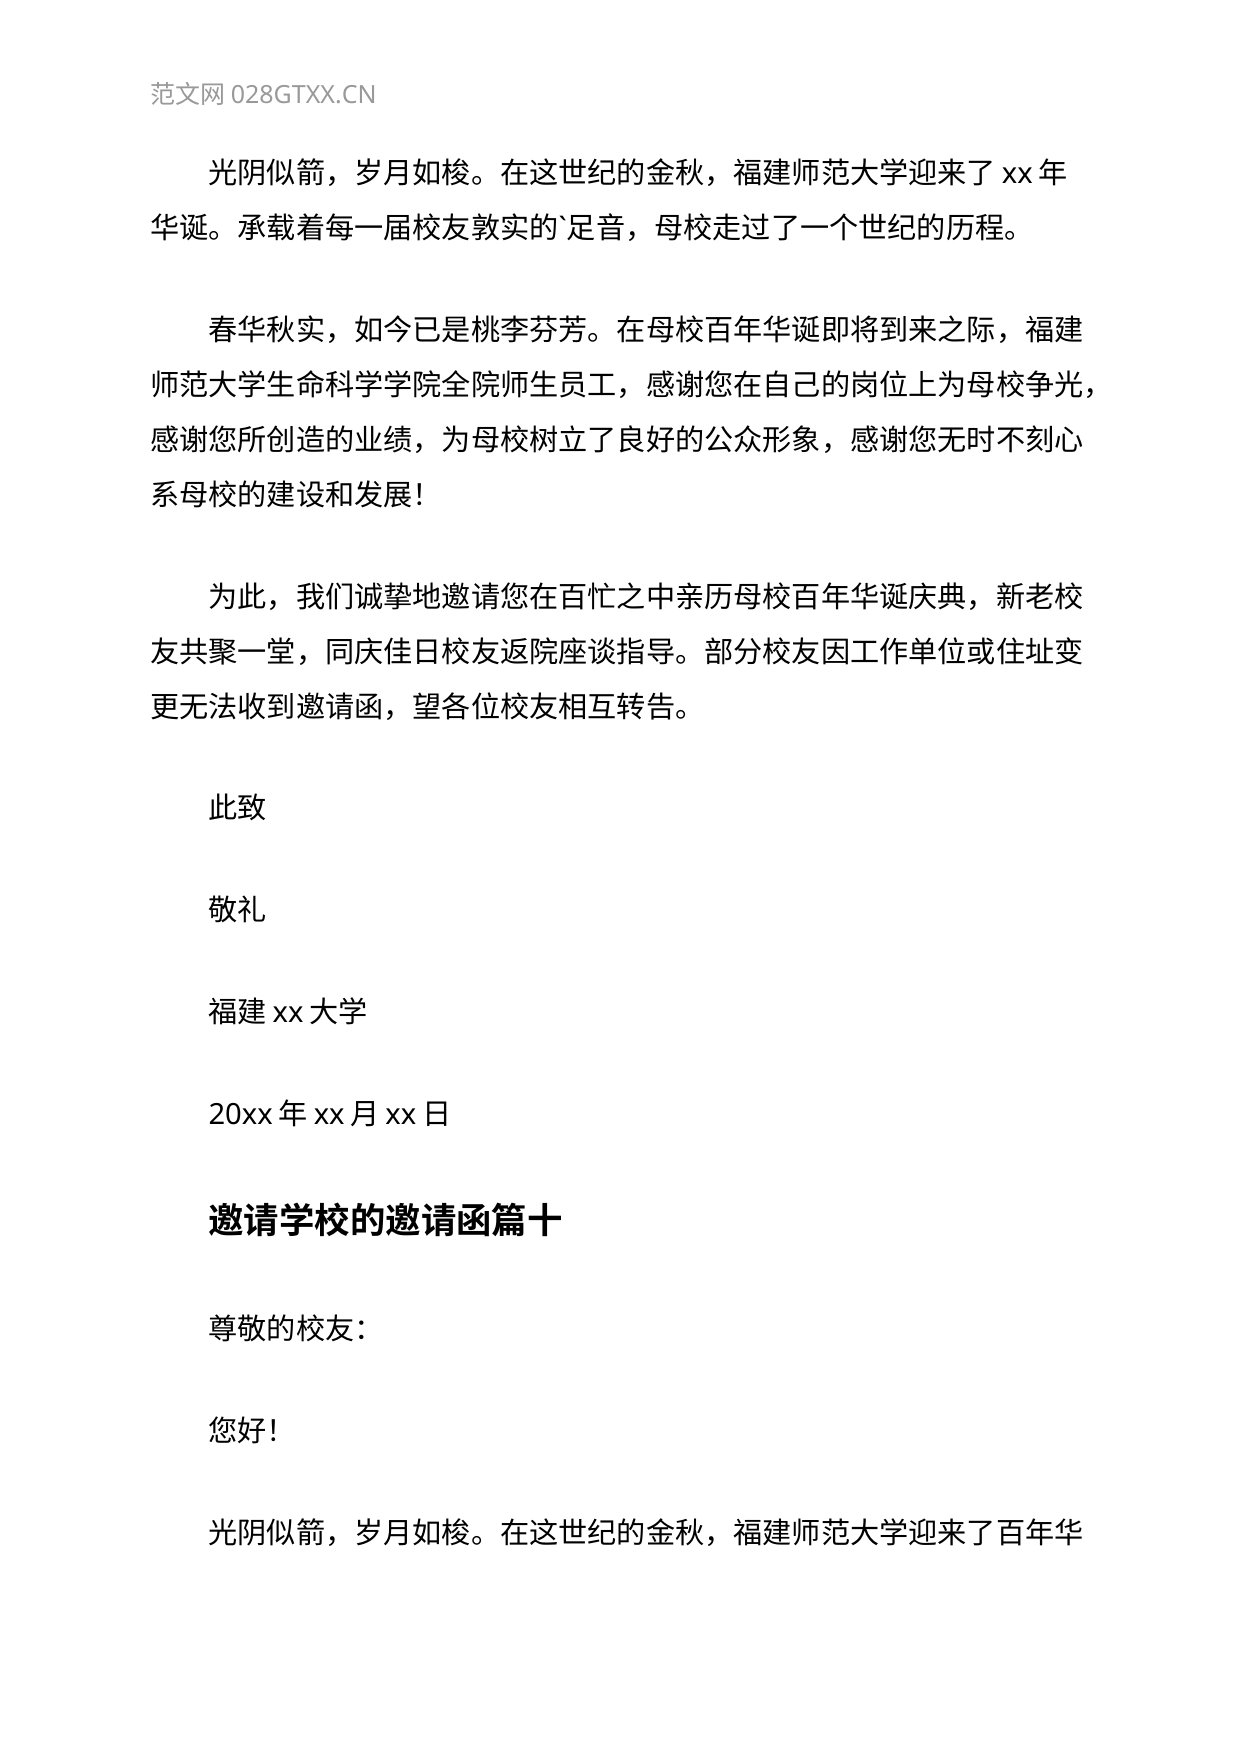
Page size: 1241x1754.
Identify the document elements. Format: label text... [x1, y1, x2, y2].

text 敬礼 [150, 887, 1090, 929]
text 此致 [150, 785, 1090, 827]
text 春华秋实，如今已是桃李芬芳。在母校百年华诞即将到来之际，福建师范大学生命科学学院全院师生员工，感谢您在自己的岗位上为母校争光，感谢您所创造的业绩，为母校树立了良好的公众形象，感谢您无时不刻心系母校的建设和发展！ [150, 307, 1090, 514]
text 20xx年xx月xx日 [150, 1091, 1090, 1133]
text 邀请学校的邀请函篇十 [150, 1192, 1090, 1244]
text 为此，我们诚挚地邀请您在百忙之中亲历母校百年华诞庆典，新老校友共聚一堂，同庆佳日校友返院座谈指导。部分校友因工作单位或住址变更无法收到邀请函，望各位校友相互转告。 [150, 573, 1090, 726]
text 光阴似箭，岁月如梭。在这世纪的金秋，福建师范大学迎来了xx年华诞。承载着每一届校友敦实的`足音，母校走过了一个世纪的历程。 [150, 150, 1090, 247]
text 您好！ [150, 1408, 1090, 1450]
text 福建xx大学 [150, 988, 1090, 1031]
text 尊敬的校友： [150, 1306, 1090, 1348]
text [150, 1509, 1090, 1552]
